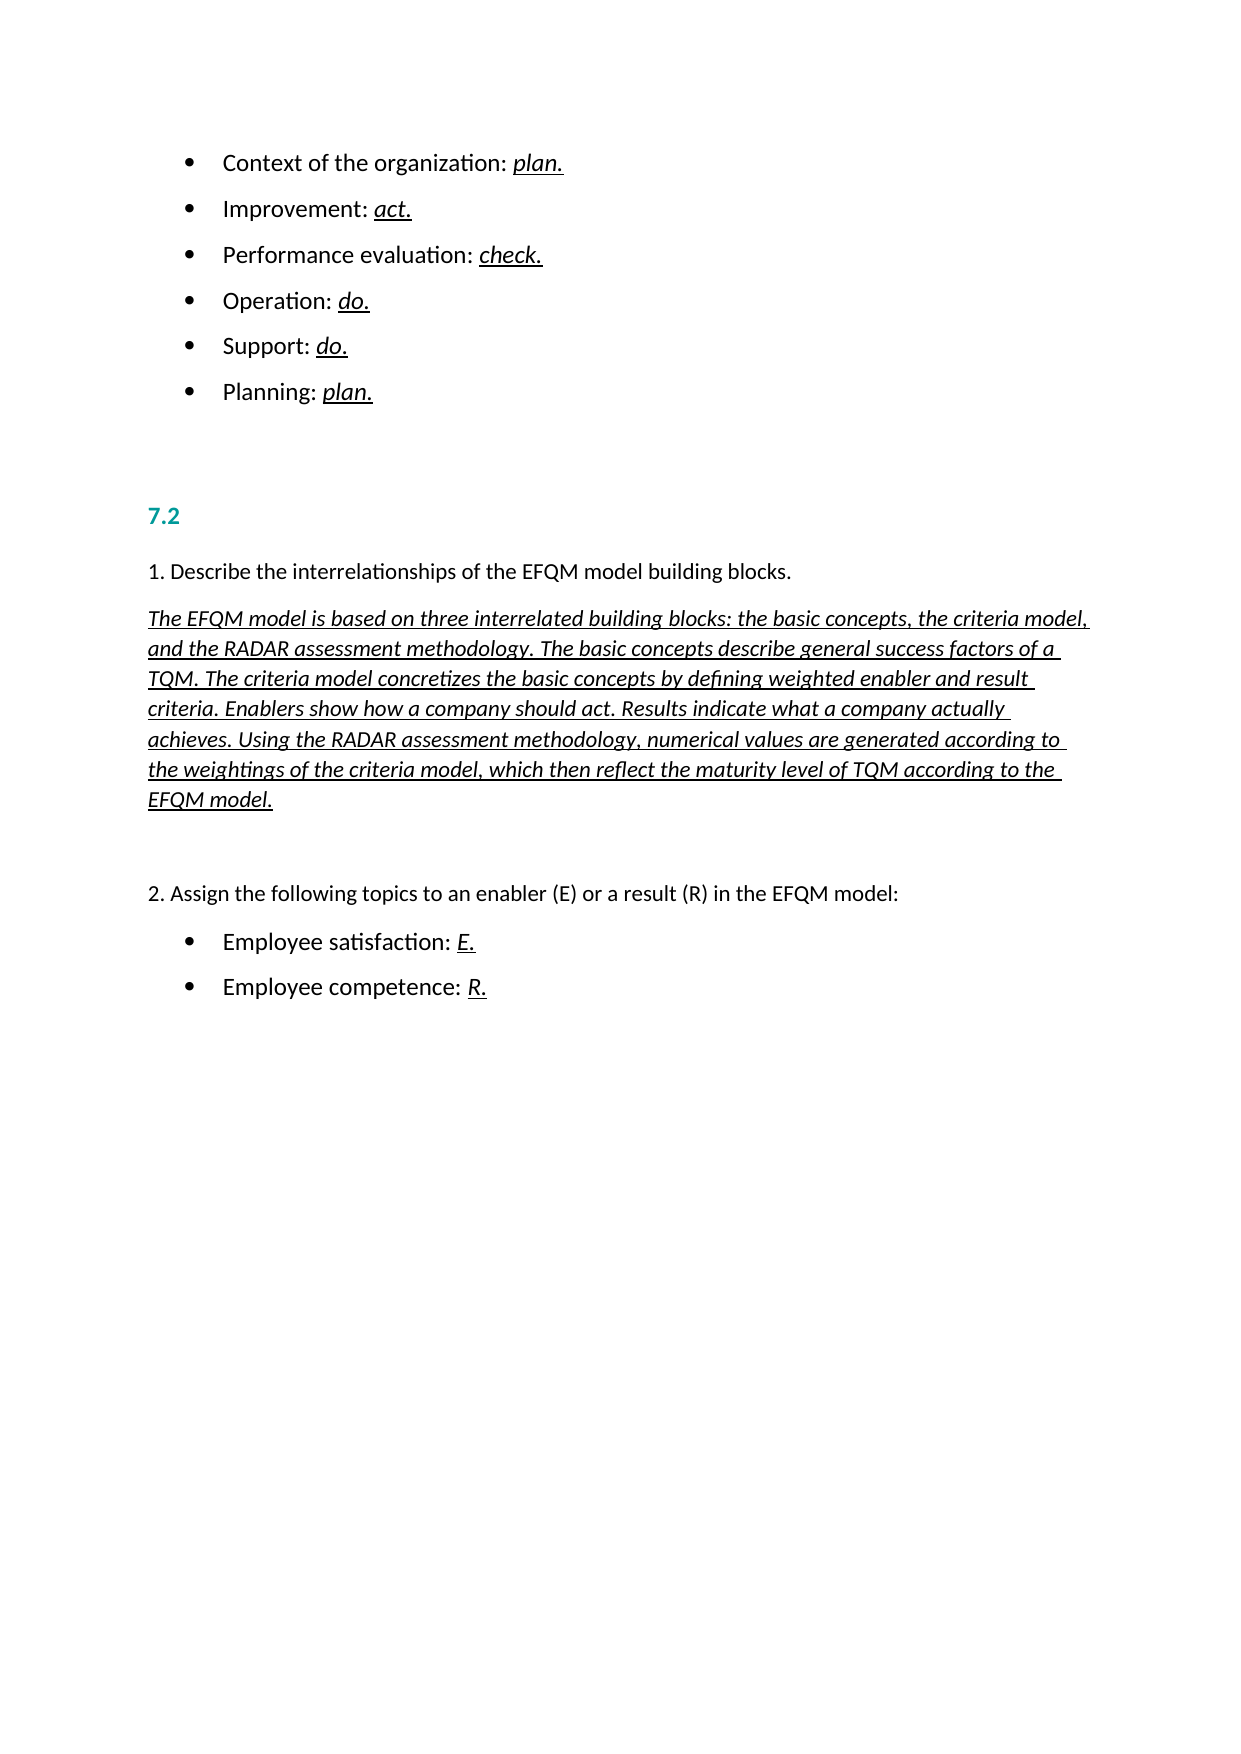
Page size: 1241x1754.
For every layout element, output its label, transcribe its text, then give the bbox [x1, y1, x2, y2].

list Performance evaluation: check. [185, 239, 1093, 269]
list Employee competence: R. [185, 971, 1093, 1002]
list Operation: do. [185, 285, 1093, 315]
list Improvement: act. [185, 193, 1093, 224]
list Planning: plan. [185, 376, 1093, 407]
text The EFQM model is based on three interrelated building blocks: the basic concepts, the criteria model, and the RADAR assessment methodology. The basic concepts describe general success factors of a TQM. The criteria model concretizes the basic concepts by defining weighted enabler and result criteria. Enablers show how a company should act. Results indicate what a company actually achieves. Using the RADAR assessment methodology, numerical values are generated according to the weightings of the criteria model, which then reflect the maturity level of TQM according to the EFQM model. [148, 604, 1093, 813]
text 2. Assign the following topics to an enabler (E) or a result (R) in the EFQM model: [148, 879, 1093, 907]
text 7.2 [148, 500, 1093, 530]
list Context of the organization: plan. [185, 148, 1093, 178]
list Support: do. [185, 331, 1093, 361]
text 1. Describe the interrelationships of the EFQM model building blocks. [148, 557, 1093, 585]
list Employee satisfaction: E. [185, 926, 1093, 956]
